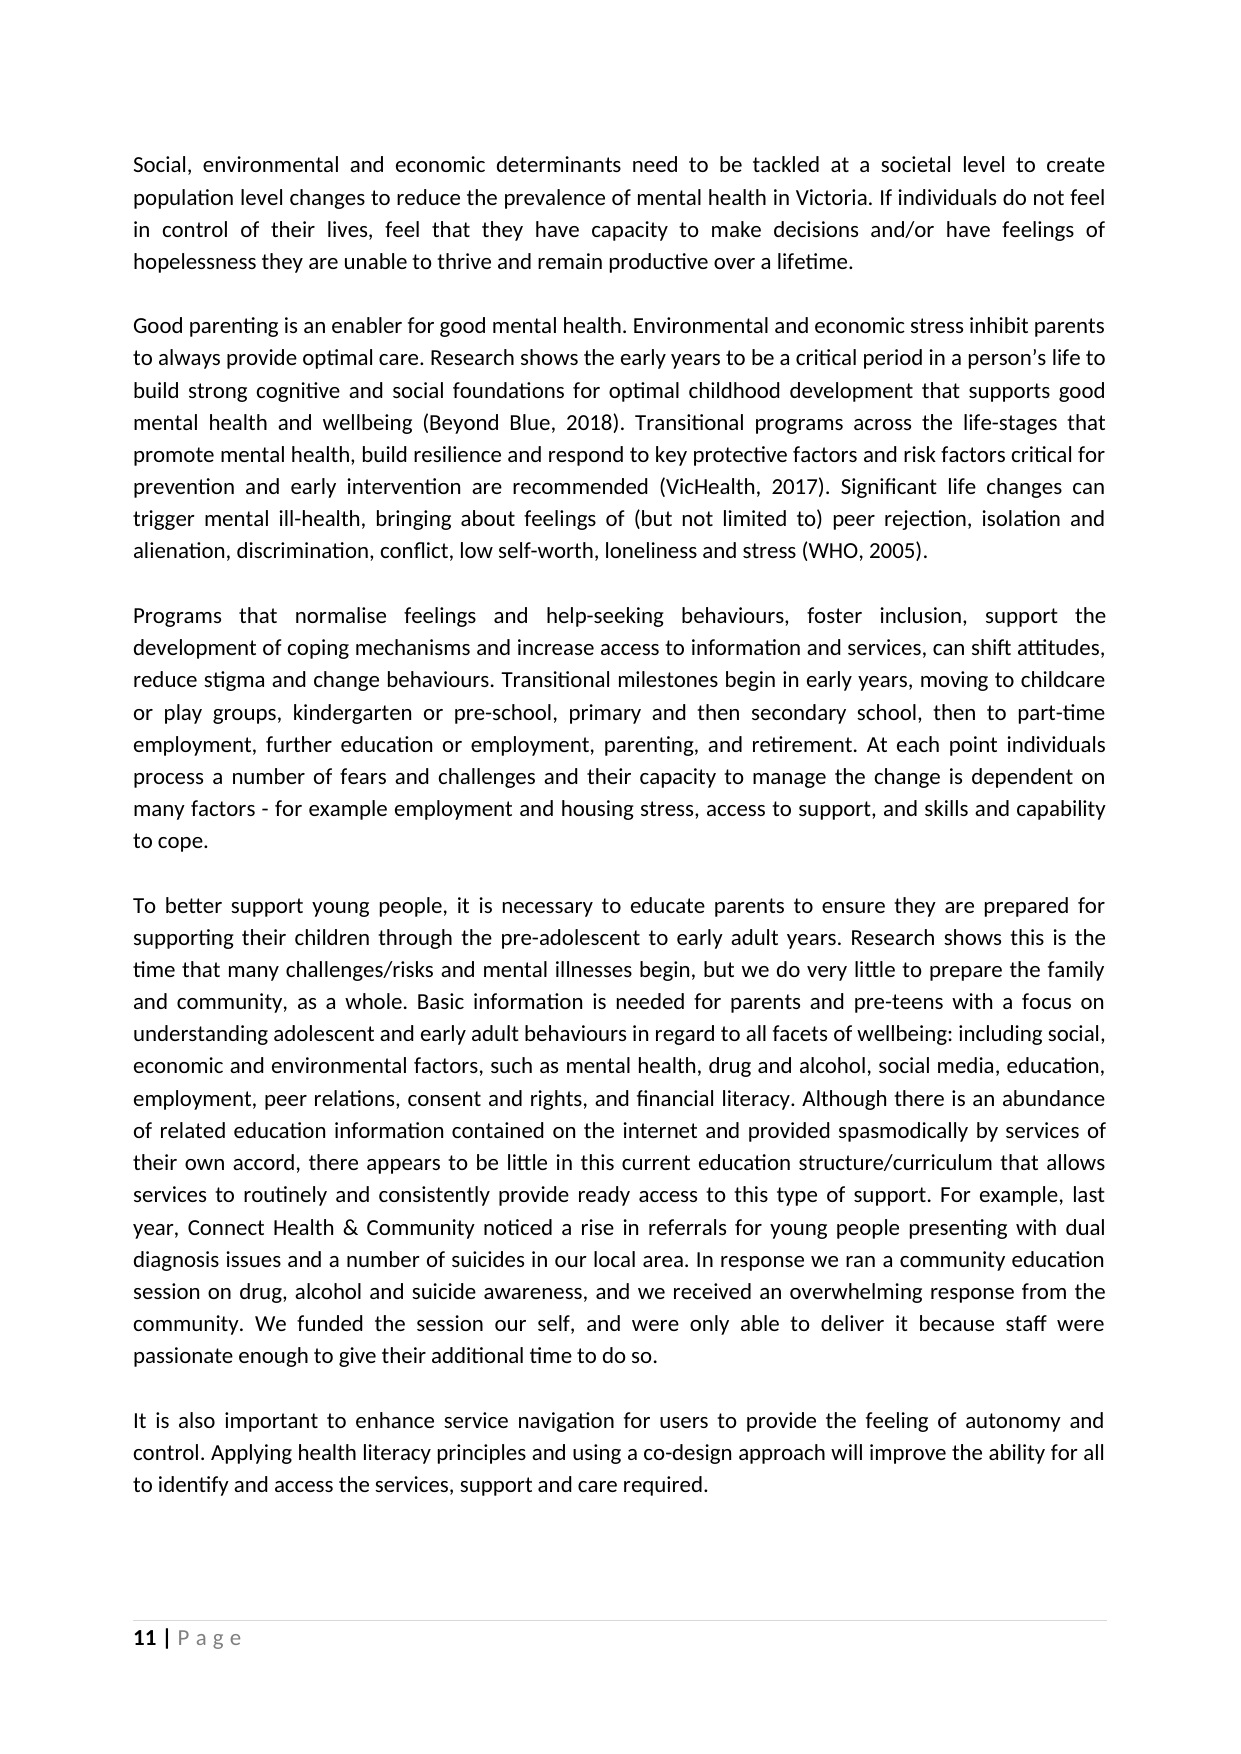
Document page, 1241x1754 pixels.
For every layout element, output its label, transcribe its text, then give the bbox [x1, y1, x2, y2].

text Programs that normalise feelings and help-seeking behaviours, foster inclusion, support the development of coping mechanisms and increase access to information and services, can shift attitudes, reduce stigma and change behaviours. Transitional milestones begin in early years, moving to childcare or play groups, kindergarten or pre-school, primary and then secondary school, then to part-time employment, further education or employment, parenting, and retirement. At each point individuals process a number of fears and challenges and their capacity to manage the change is dependent on many factors - for example employment and housing stress, access to support, and skills and capability to cope. [133, 601, 1107, 854]
text It is also important to enhance service navigation for users to provide the feeling of autonomy and control. Applying health literacy principles and using a co-design approach will improve the ability for all to identify and access the services, support and care required. [133, 1406, 1107, 1498]
text Good parenting is an enabler for good mental health. Environmental and economic stress inhibit parents to always provide optimal care. Research shows the early years to be a critical period in a person’s life to build strong cognitive and social foundations for optimal childhood development that supports good mental health and wellbeing (Beyond Blue, 2018). Transitional programs across the life-stages that promote mental health, build resilience and respond to key protective factors and risk factors critical for prevention and early intervention are recommended (VicHealth, 2017). Significant life changes can trigger mental ill-health, bringing about feelings of (but not limited to) peer rejection, isolation and alienation, discrimination, conflict, low self-worth, loneliness and stress (WHO, 2005). [133, 311, 1107, 565]
text Social, environmental and economic determinants need to be tackled at a societal level to create population level changes to reduce the prevalence of mental health in Victoria. If individuals do not feel in control of their lives, feel that they have capacity to make decisions and/or have feelings of hopelessness they are unable to thrive and remain productive over a lifetime. [133, 150, 1107, 275]
text To better support young people, it is necessary to educate parents to ensure they are prepared for supporting their children through the pre-adolescent to early adult years. Research shows this is the time that many challenges/risks and mental illnesses begin, but we do very little to prepare the family and community, as a whole. Basic information is needed for parents and pre-teens with a focus on understanding adolescent and early adult behaviours in regard to all facets of wellbeing: including social, economic and environmental factors, such as mental health, drug and alcohol, social media, education, employment, peer relations, consent and rights, and financial literacy. Although there is an abundance of related education information contained on the internet and provided spasmodically by services of their own accord, there appears to be little in this current education structure/curriculum that allows services to routinely and consistently provide ready access to this type of support. For example, last year, Connect Health & Community noticed a rise in referrals for young people presenting with dual diagnosis issues and a number of suicides in our local area. In response we ran a community education session on drug, alcohol and suicide awareness, and we received an overwhelming response from the community. We funded the session our self, and were only able to deliver it because staff were passionate enough to give their additional time to do so. [133, 891, 1107, 1369]
